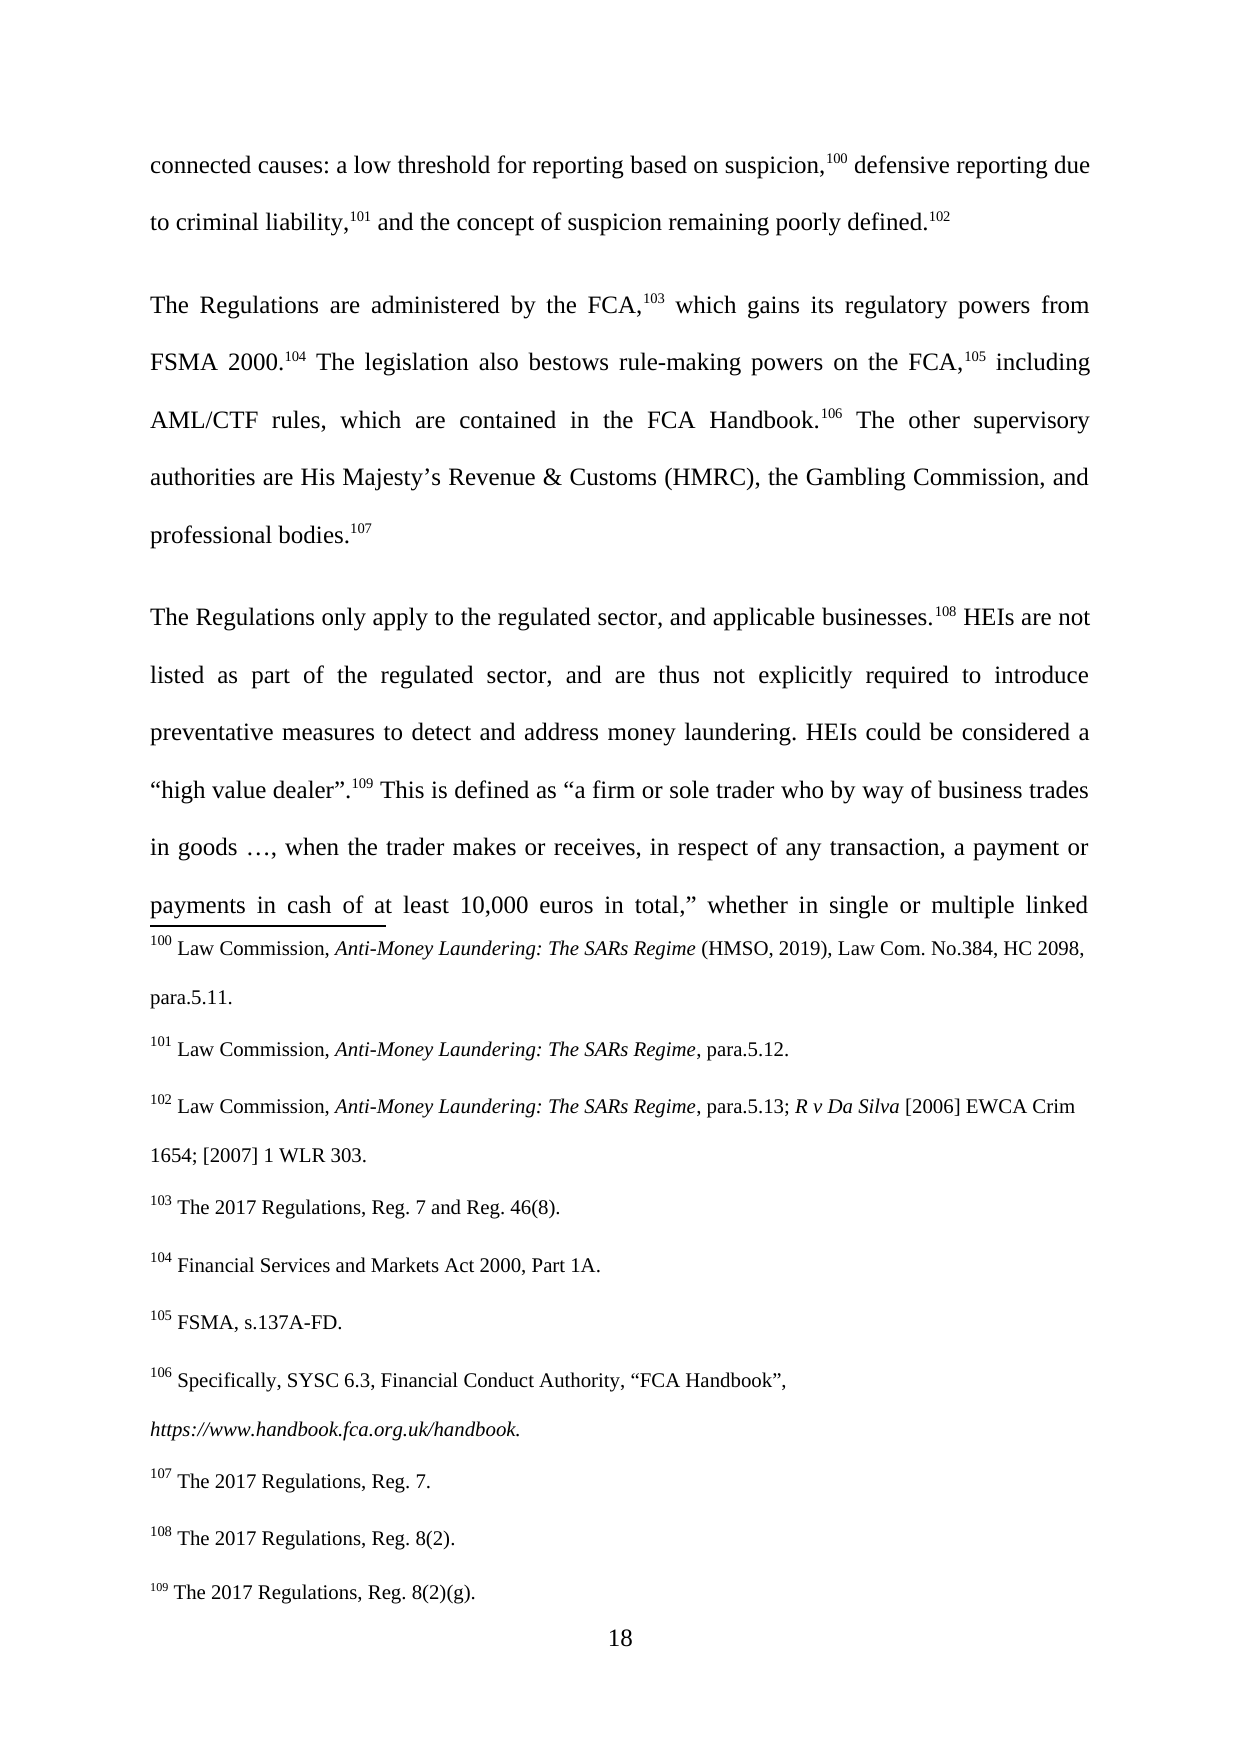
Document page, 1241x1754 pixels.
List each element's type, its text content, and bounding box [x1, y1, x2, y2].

text The Regulations are administered by the FCA, which gains its regulatory powers from FSMA 2000. The legislation also bestows rule-making powers on the FCA, including AML/CTF rules, which are contained in the FCA Handbook. The other supervisory authorities are His Majesty’s Revenue & Customs (HMRC), the Gambling Commission, and professional bodies. [150, 290, 1090, 549]
text The UK SARs regime has been criticised with regard to resource allocation and clarity of the law. In 2018, the FATF lamented that the NCA “suffer[ed] from a lack of available resources”, in terms of personnel, technology, and “analytical capability”. The FATF was concerned as “similar issues were raised over a decade ago in the UK’s previous… evaluation”. The Law Commission linked the weaknesses of the SARs regime to three connected causes: a low threshold for reporting based on suspicion, defensive reporting due to criminal liability, and the concept of suspicion remaining poorly defined. [150, 150, 1090, 236]
text The Regulations only apply to the regulated sector, and applicable businesses. HEIs are not listed as part of the regulated sector, and are thus not explicitly required to introduce preventative measures to detect and address money laundering. HEIs could be considered a “high value dealer”. This is defined as “a firm or sole trader who by way of business trades in goods …, when the trader makes or receives, in respect of any transaction, a payment or payments in cash of at least 10,000 euros in total,” whether in single or multiple linked transactions. As HEIs typically receive payments for services, such as tuition fees, rather than goods, the majority are unlikely to be high value dealers; an interpretation supported by the responses to the FOI requests, where only two HEIs considered themselves to be high value dealers. Additionally, the supervisory authorities do not regulate HEIs. Neither HMRC, the FCA or the Office for Professional Body Anti-Money Laundering Supervision mention HEIs in AML/CTF guidance. For instance, while HMRC guidance emphasises the especially versatile, transferable and value-retaining nature of high-value goods, noting that they are often ‘considered to be status symbols in the criminal world’, the guidance fails to recognise that the provision of services, can also often confer a similar prestige. Accordingly, the Regulations are not applicable to HEIs. Nevertheless, most, if not all, HEIs could require authorisation by the FCA for the credit activities they carry out. HEIs authorised by the FCA will be bound by the Handbook and must comply with the guidelines provided. [150, 602, 1090, 919]
